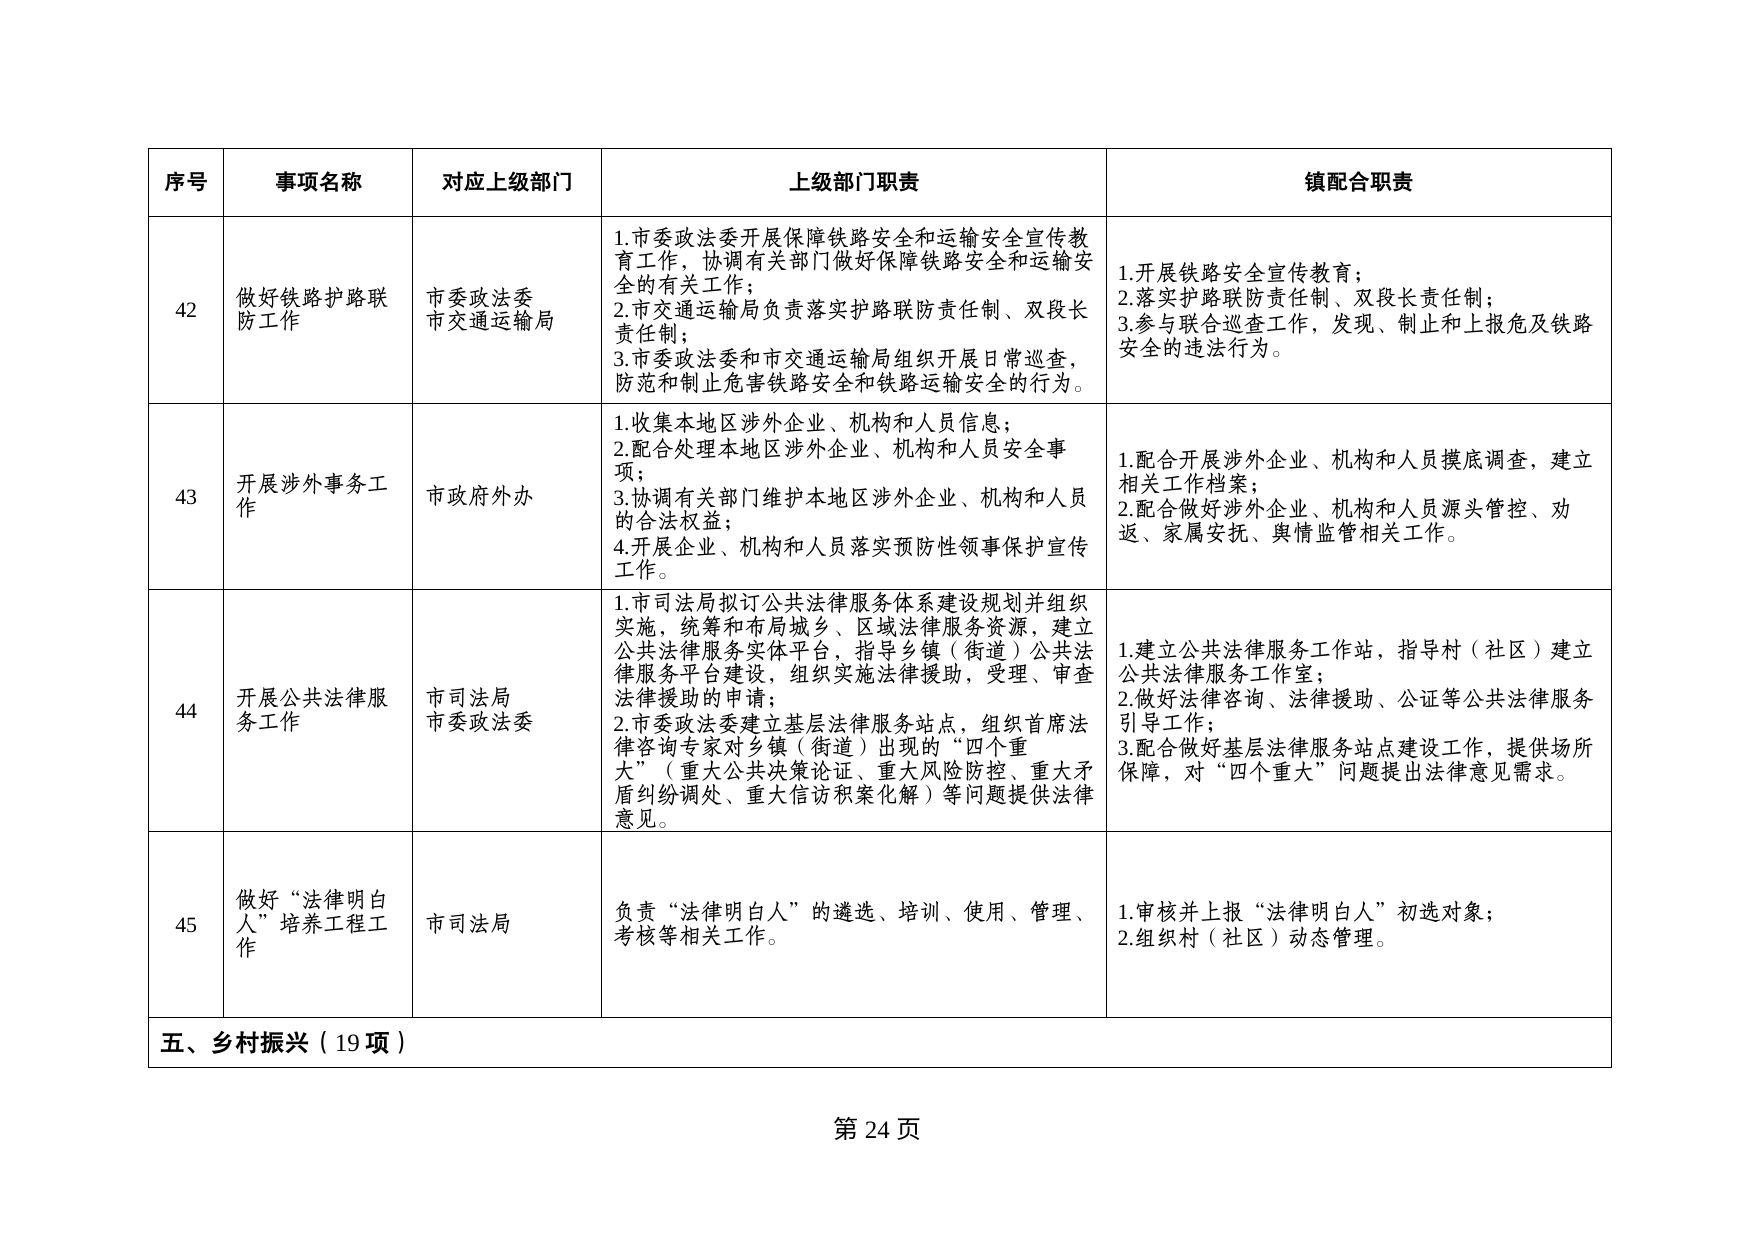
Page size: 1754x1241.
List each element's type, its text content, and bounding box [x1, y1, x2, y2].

table_cell 市政府外办 [413, 404, 601, 589]
table_header 对应上级部门 [413, 149, 601, 216]
table_header 上级部门职责 [602, 149, 1106, 216]
table_cell 43 [149, 404, 223, 589]
table_cell 44 [149, 590, 223, 831]
table_cell 市司法局 市委政法委 [413, 590, 601, 831]
table_header 序号 [149, 149, 223, 216]
table_cell 45 [149, 832, 223, 1017]
table_cell 1.配合开展涉外企业、机构和人员摸底调查，建立相关工作档案； 2.配合做好涉外企业、机构和人员源头管控、劝返、家属安抚、舆情监管相关工作。 [1107, 404, 1611, 589]
table_cell 负责“法律明白人”的遴选、培训、使用、管理、考核等相关工作。 [602, 832, 1106, 1017]
table_cell 市委政法委 市交通运输局 [413, 217, 601, 403]
table_cell 42 [149, 217, 223, 403]
table_header 镇配合职责 [1107, 149, 1611, 216]
table_cell 五、乡村振兴（19项） [149, 1018, 1611, 1067]
table_cell 1.开展铁路安全宣传教育； 2.落实护路联防责任制、双段长责任制； 3.参与联合巡查工作，发现、制止和上报危及铁路安全的违法行为。 [1107, 217, 1611, 403]
table_cell 开展公共法律服务工作 [224, 590, 412, 831]
table_cell 1.市委政法委开展保障铁路安全和运输安全宣传教育工作，协调有关部门做好保障铁路安全和运输安全的有关工作； 2.市交通运输局负责落实护路联防责任制、双段长责任制； 3.市委政法委和市交通运输局组织开展日常巡查，防范和制止危害铁路安全和铁路运输安全的行为。 [602, 217, 1106, 403]
table_cell 1.收集本地区涉外企业、机构和人员信息； 2.配合处理本地区涉外企业、机构和人员安全事项； 3.协调有关部门维护本地区涉外企业、机构和人员的合法权益； 4.开展企业、机构和人员落实预防性领事保护宣传工作。 [602, 404, 1106, 589]
table_cell 市司法局 [413, 832, 601, 1017]
table_cell 1.建立公共法律服务工作站，指导村（社区）建立公共法律服务工作室； 2.做好法律咨询、法律援助、公证等公共法律服务引导工作； 3.配合做好基层法律服务站点建设工作，提供场所保障，对“四个重大”问题提出法律意见需求。 [1107, 590, 1611, 831]
table_cell 1.市司法局拟订公共法律服务体系建设规划并组织实施，统筹和布局城乡、区域法律服务资源，建立公共法律服务实体平台，指导乡镇（街道）公共法律服务平台建设，组织实施法律援助，受理、审查法律援助的申请； 2.市委政法委建立基层法律服务站点，组织首席法律咨询专家对乡镇（街道）出现的“四个重大”（重大公共决策论证、重大风险防控、重大矛盾纠纷调处、重大信访积案化解）等问题提供法律意见。 [602, 590, 1106, 831]
table_cell 做好“法律明白人”培养工程工作 [224, 832, 412, 1017]
table_header 事项名称 [224, 149, 412, 216]
table_cell 开展涉外事务工作 [224, 404, 412, 589]
table_cell 1.审核并上报“法律明白人”初选对象； 2.组织村（社区）动态管理。 [1107, 832, 1611, 1017]
table_cell 做好铁路护路联防工作 [224, 217, 412, 403]
